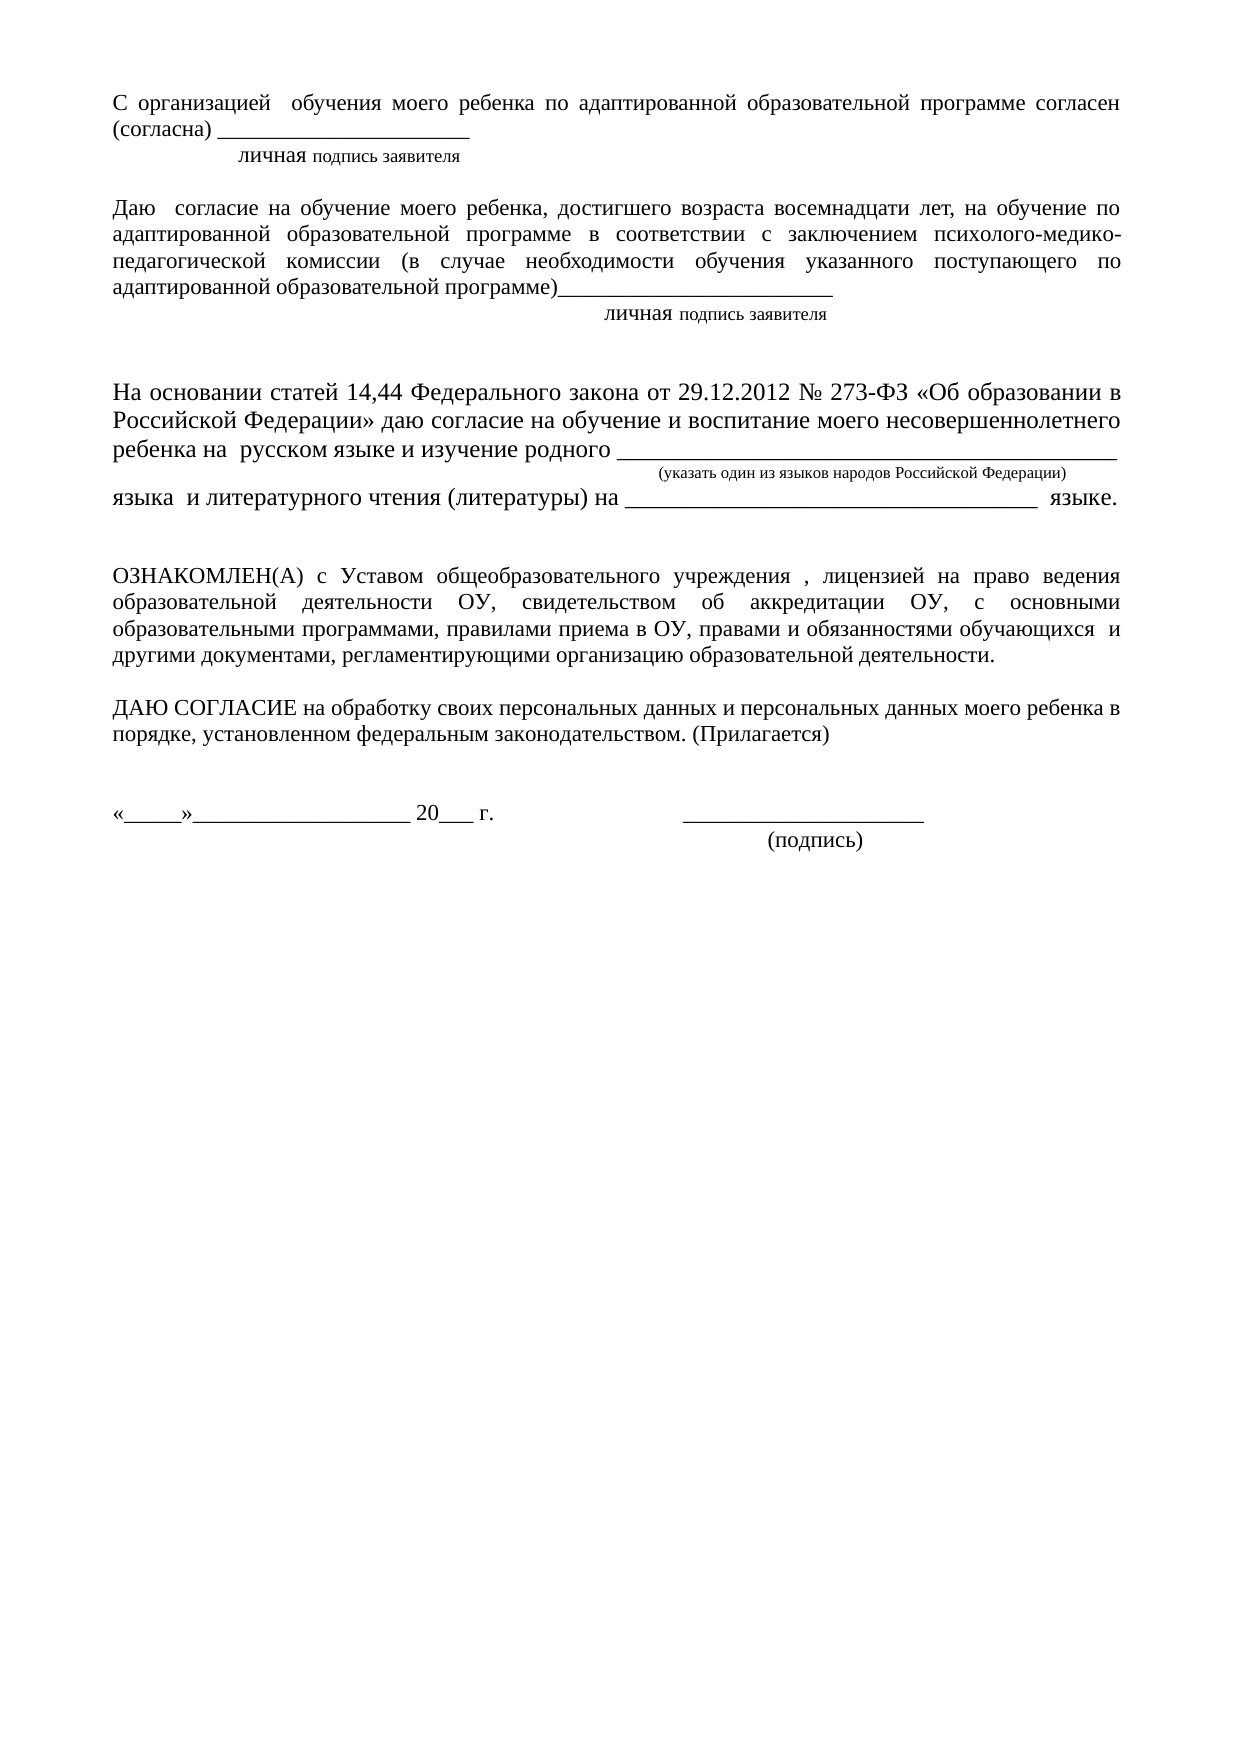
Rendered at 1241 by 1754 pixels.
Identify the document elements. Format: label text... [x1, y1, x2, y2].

text личная подпись заявителя [112, 141, 1122, 168]
text языка и литературного чтения (литературы) на _________________________________ языке. [112, 482, 1122, 511]
text ОЗНАКОМЛЕН(А) с Уставом общеобразовательного учреждения , лицензией на право ведения образовательной деятельности ОУ, свидетельством об аккредитации ОУ, с основными образовательными программами, правилами приема в ОУ, правами и обязанностями обучающихся и другими документами, регламентирующими организацию образовательной деятельности. [112, 562, 1122, 667]
text личная подпись заявителя [112, 299, 1122, 326]
text ДАЮ СОГЛАСИЕ на обработку своих персональных данных и персональных данных моего ребенка в порядке, установленном федеральным законодательством. (Прилагается) [112, 694, 1122, 747]
text «_____»___________________ 20___ г. _____________________ [112, 799, 1122, 826]
text (подпись) [150, 826, 1122, 852]
text На основании статей 14,44 Федерального закона от 29.12.2012 № 273-ФЗ «Об образовании в Российской Федерации» даю согласие на обучение и воспитание моего несовершеннолетнего ребенка на русском языке и изучение родного ________________________________________ [112, 377, 1122, 463]
text С организацией обучения моего ребенка по адаптированной образовательной программе согласен (согласна) ______________________ [112, 89, 1122, 141]
text (указать один из языков народов Российской Федерации) [112, 463, 1122, 482]
text Даю согласие на обучение моего ребенка, достигшего возраста восемнадцати лет, на обучение по адаптированной образовательной программе в соответствии с заключением психолого-медико-педагогической комиссии (в случае необходимости обучения указанного поступающего по адаптированной образовательной программе)________________________ [112, 194, 1122, 299]
